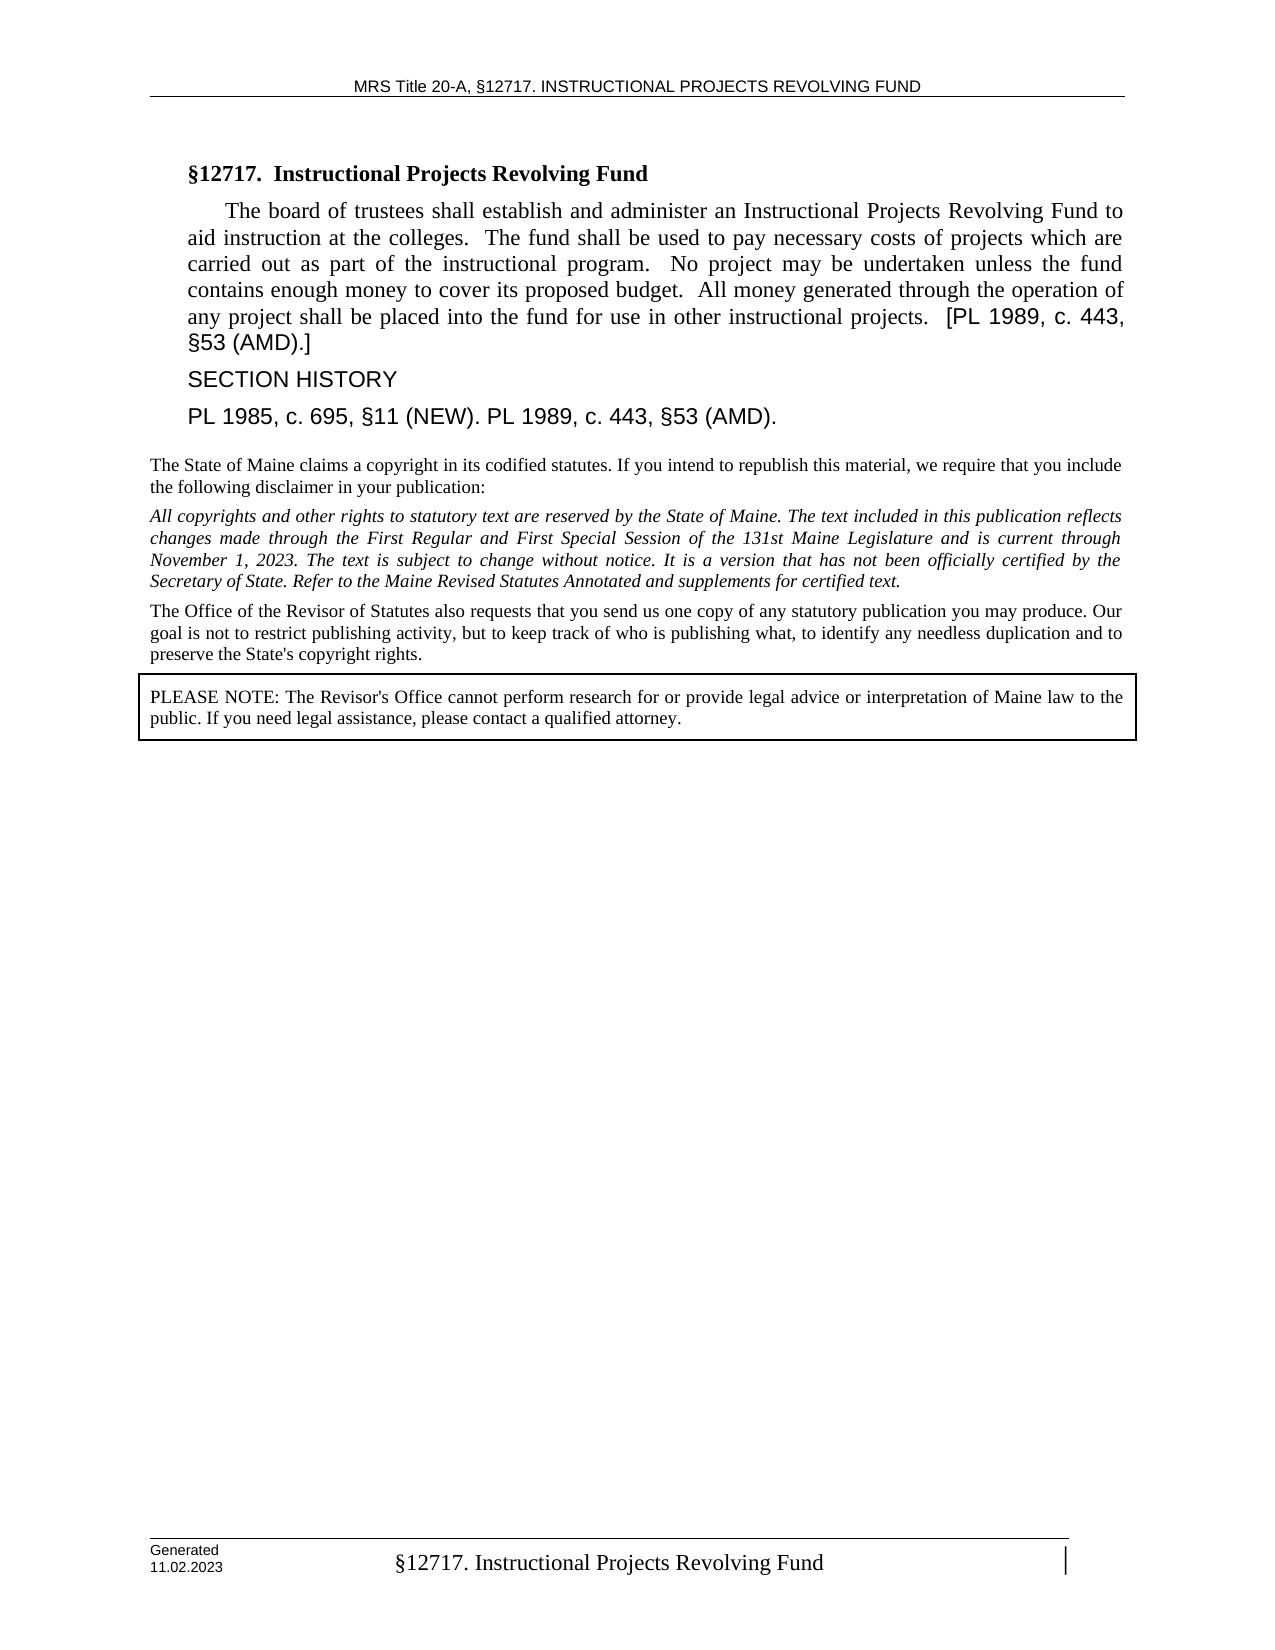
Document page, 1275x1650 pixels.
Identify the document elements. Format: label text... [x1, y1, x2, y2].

text PL 1985, c. 695, §11 (NEW). PL 1989, c. 443, §53 (AMD). [187, 403, 1125, 429]
text §12717. Instructional Projects Revolving Fund [187, 160, 1125, 187]
text The State of Maine claims a copyright in its codified statutes. If you intend to republish this material, we require that you include the following disclaimer in your publication: [150, 454, 1125, 497]
text PLEASE NOTE: The Revisor's Office cannot perform research for or provide legal advice or interpretation of Maine law to the public. If you need legal assistance, please contact a qualified attorney. [140, 675, 1135, 739]
text The board of trustees shall establish and administer an Instructional Projects Revolving Fund to aid instruction at the colleges. The fund shall be used to pay necessary costs of projects which are carried out as part of the instructional program. No project may be undertaken unless the fund contains enough money to cover its proposed budget. All money generated through the operation of any project shall be placed into the fund for use in other instructional projects. [PL 1989, c. 443, §53 (AMD).] [187, 197, 1125, 355]
text The Office of the Revisor of Statutes also requests that you send us one copy of any statutory publication you may produce. Our goal is not to restrict publishing activity, but to keep track of who is publishing what, to identify any needless duplication and to preserve the State's copyright rights. [150, 600, 1125, 665]
text All copyrights and other rights to statutory text are reserved by the State of Maine. The text included in this publication reflects changes made through the First Regular and First Special Session of the 131st Maine Legislature and is current through November 1, 2023 . The text is subject to change without notice. It is a version that has not been officially certified by the Secretary of State. Refer to the Maine Revised Statutes Annotated and supplements for certified text. [150, 505, 1125, 592]
text SECTION HISTORY [187, 366, 1125, 392]
